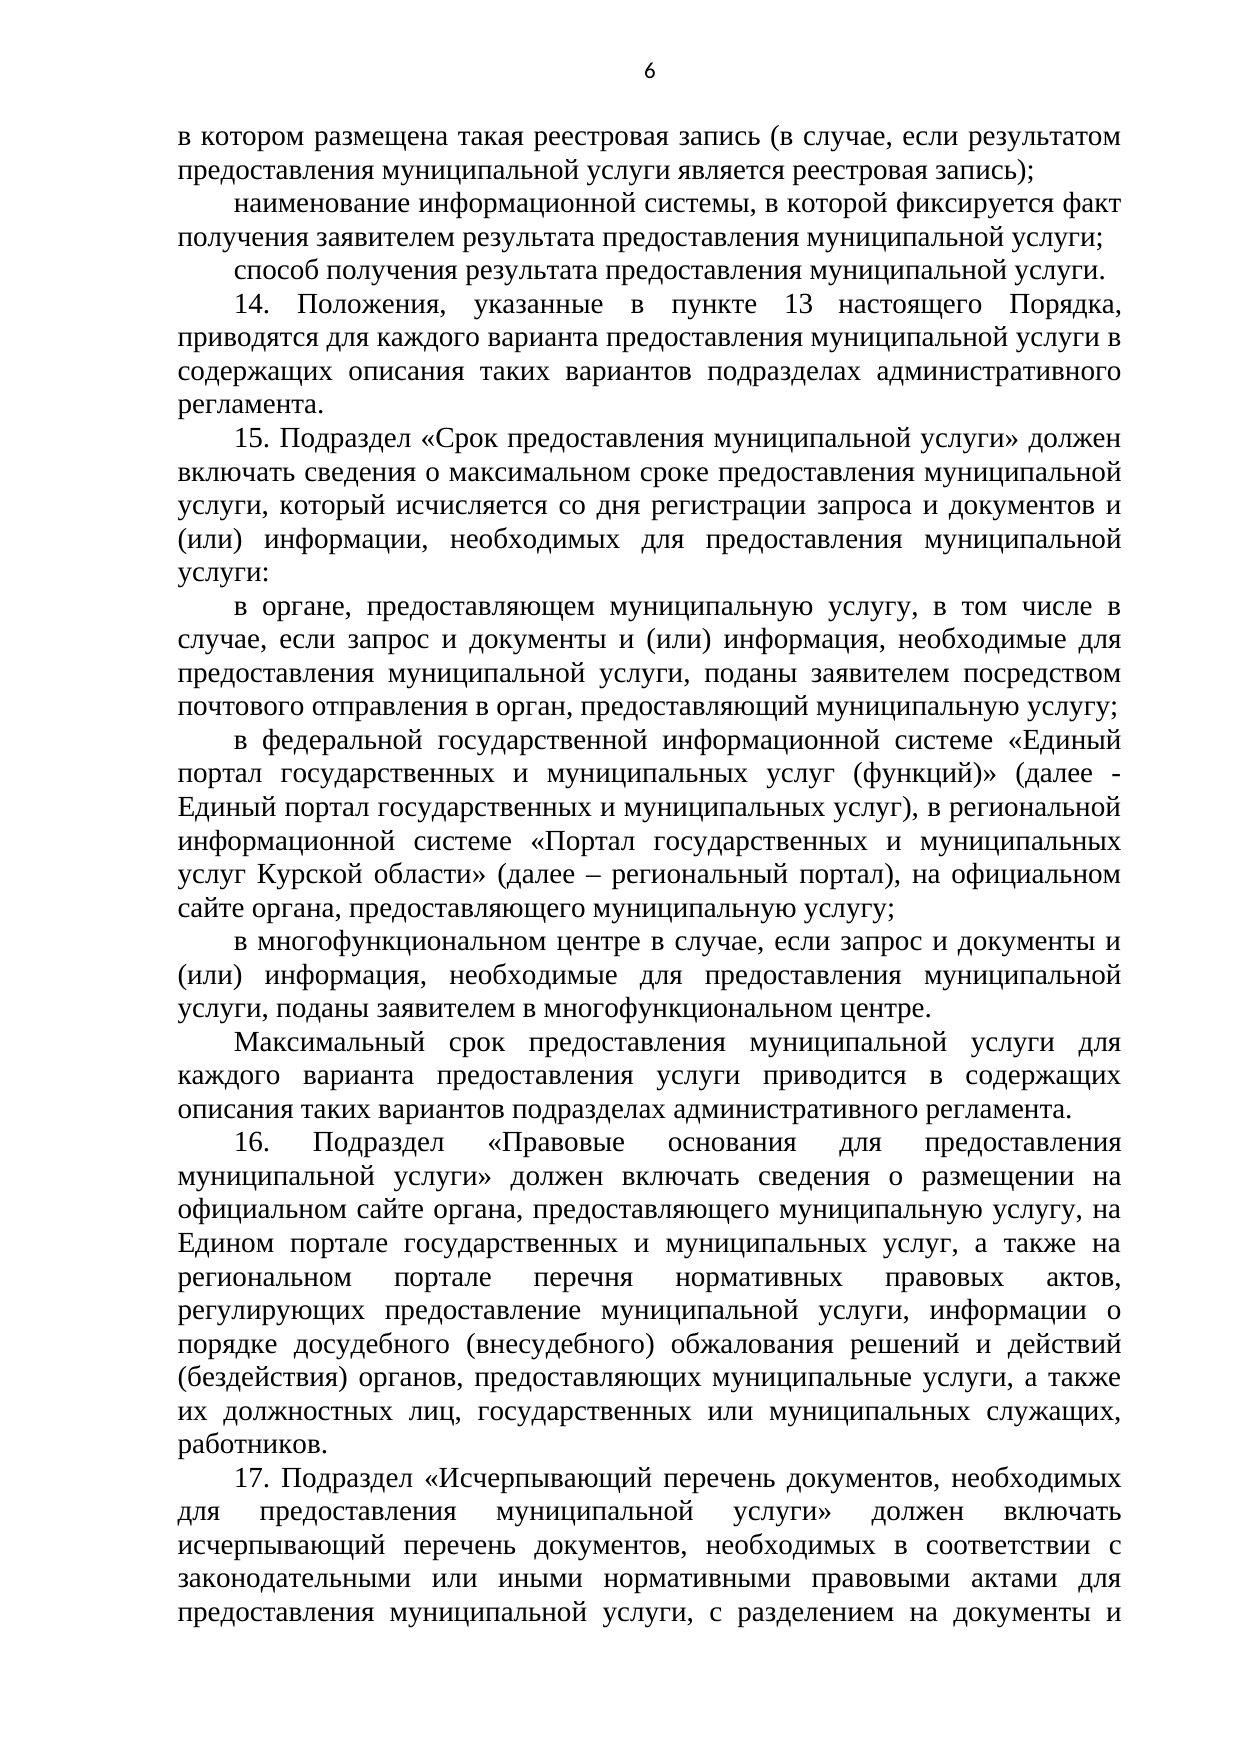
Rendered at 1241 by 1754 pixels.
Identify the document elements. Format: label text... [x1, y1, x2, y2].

text 16. Подраздел «Правовые основания для предоставления муниципальной услуги» должен включать сведения о размещении на официальном сайте органа, предоставляющего муниципальную услугу, на Едином портале государственных и муниципальных услуг, а также на региональном портале перечня нормативных правовых актов, регулирующих предоставление муниципальной услуги, информации о порядке досудебного (внесудебного) обжалования решений и действий (бездействия) органов, предоставляющих муниципальные услуги, а также их должностных лиц, государственных или муниципальных служащих, работников. [177, 1124, 1122, 1460]
text в многофункциональном центре в случае, если запрос и документы и (или) информация, необходимые для предоставления муниципальной услуги, поданы заявителем в многофункциональном центре. [177, 923, 1122, 1024]
text наименование информационной системы, в которой фиксируется факт получения заявителем результата предоставления муниципальной услуги; [177, 185, 1122, 252]
text Максимальный срок предоставления муниципальной услуги для каждого варианта предоставления услуги приводится в содержащих описания таких вариантов подразделах административного регламента. [177, 1024, 1122, 1124]
text в федеральной государственной информационной системе «Единый портал государственных и муниципальных услуг (функций)» (далее - Единый портал государственных и муниципальных услуг), в региональной информационной системе «Портал государственных и муниципальных услуг Курской области» (далее – региональный портал), на официальном сайте органа, предоставляющего муниципальную услугу; [177, 722, 1122, 923]
text 14. Положения, указанные в пункте 13 настоящего Порядка, приводятся для каждого варианта предоставления муниципальной услуги в содержащих описания таких вариантов подразделах административного регламента. [177, 286, 1122, 420]
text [177, 1460, 1122, 1628]
text способ получения результата предоставления муниципальной услуги. [177, 252, 1122, 286]
text в органе, предоставляющем муниципальную услугу, в том числе в случае, если запрос и документы и (или) информация, необходимые для предоставления муниципальной услуги, поданы заявителем посредством почтового отправления в орган, предоставляющий муниципальную услугу; [177, 588, 1122, 722]
text 15. Подраздел «Срок предоставления муниципальной услуги» должен включать сведения о максимальном сроке предоставления муниципальной услуги, который исчисляется со дня регистрации запроса и документов и (или) информации, необходимых для предоставления муниципальной услуги: [177, 420, 1122, 588]
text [177, 118, 1122, 185]
